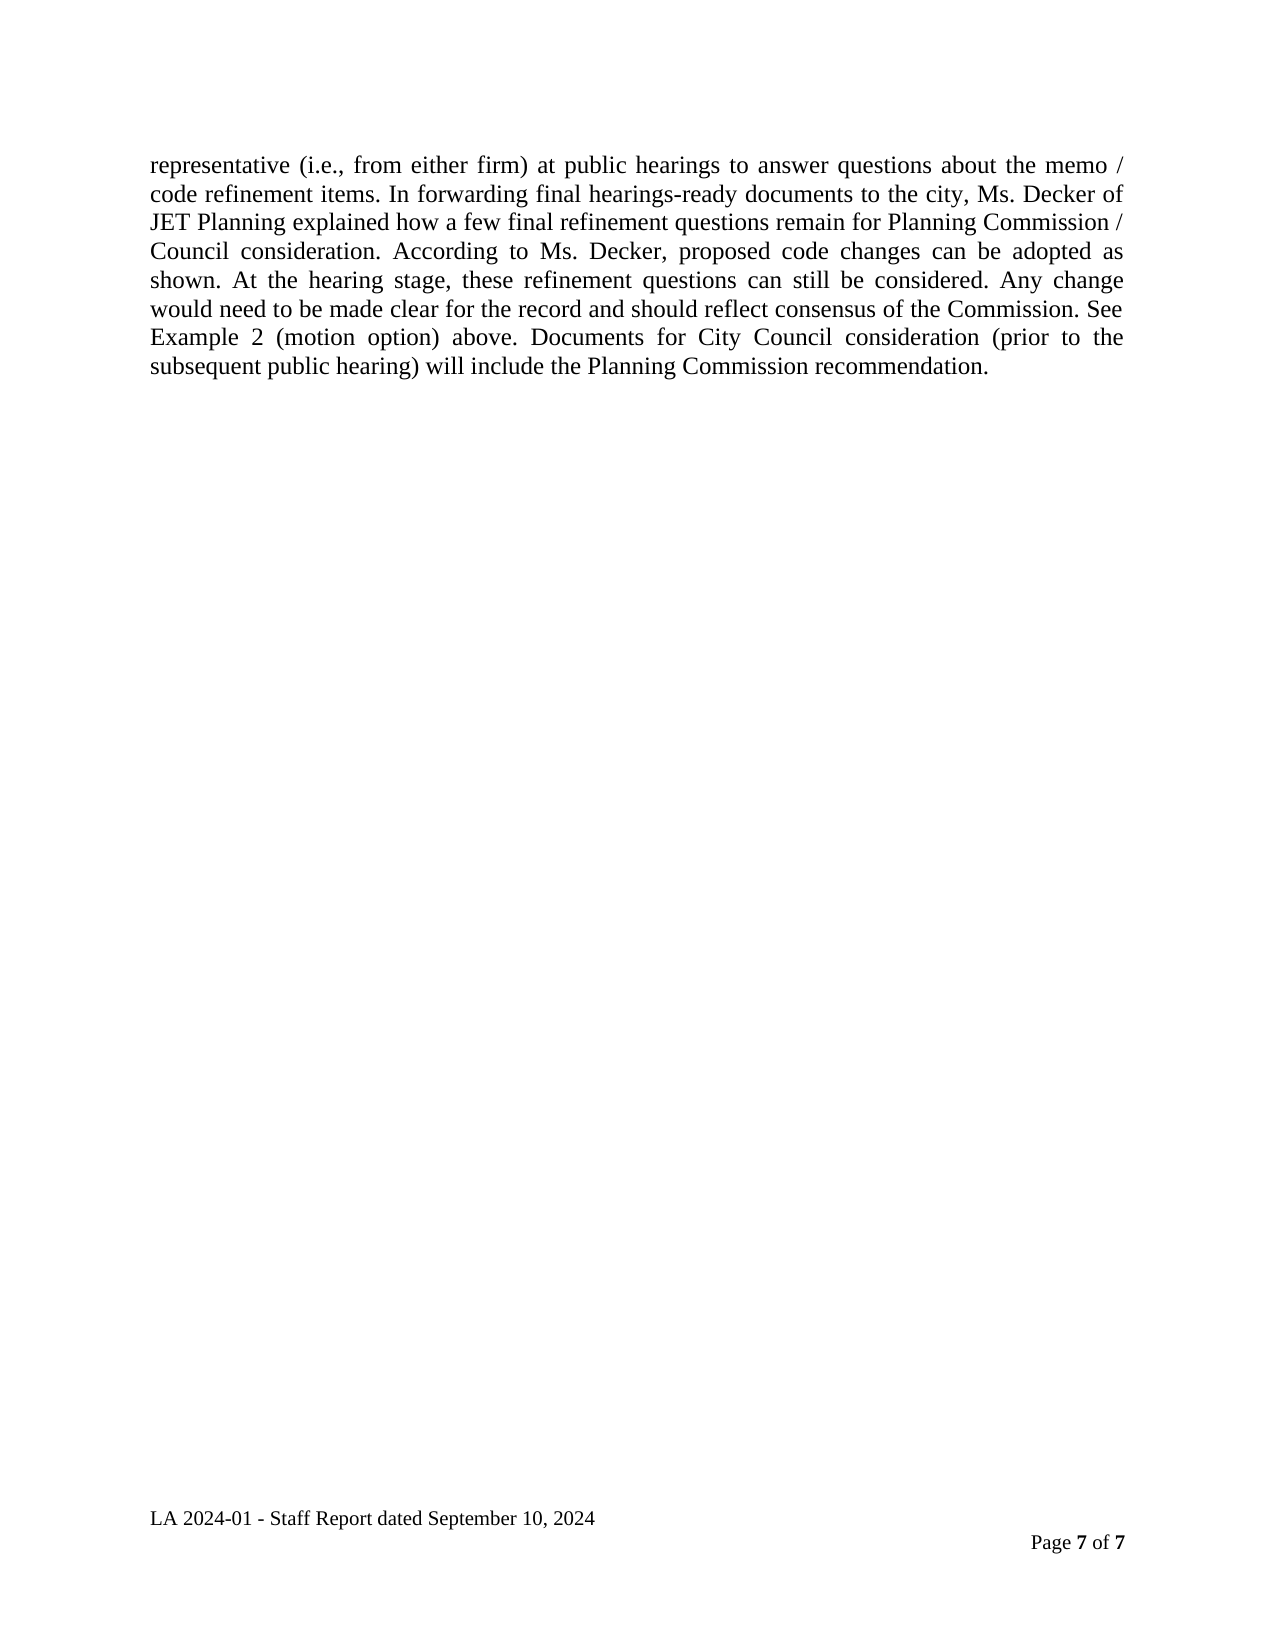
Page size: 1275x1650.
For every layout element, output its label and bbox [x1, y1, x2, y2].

text [150, 150, 1125, 380]
